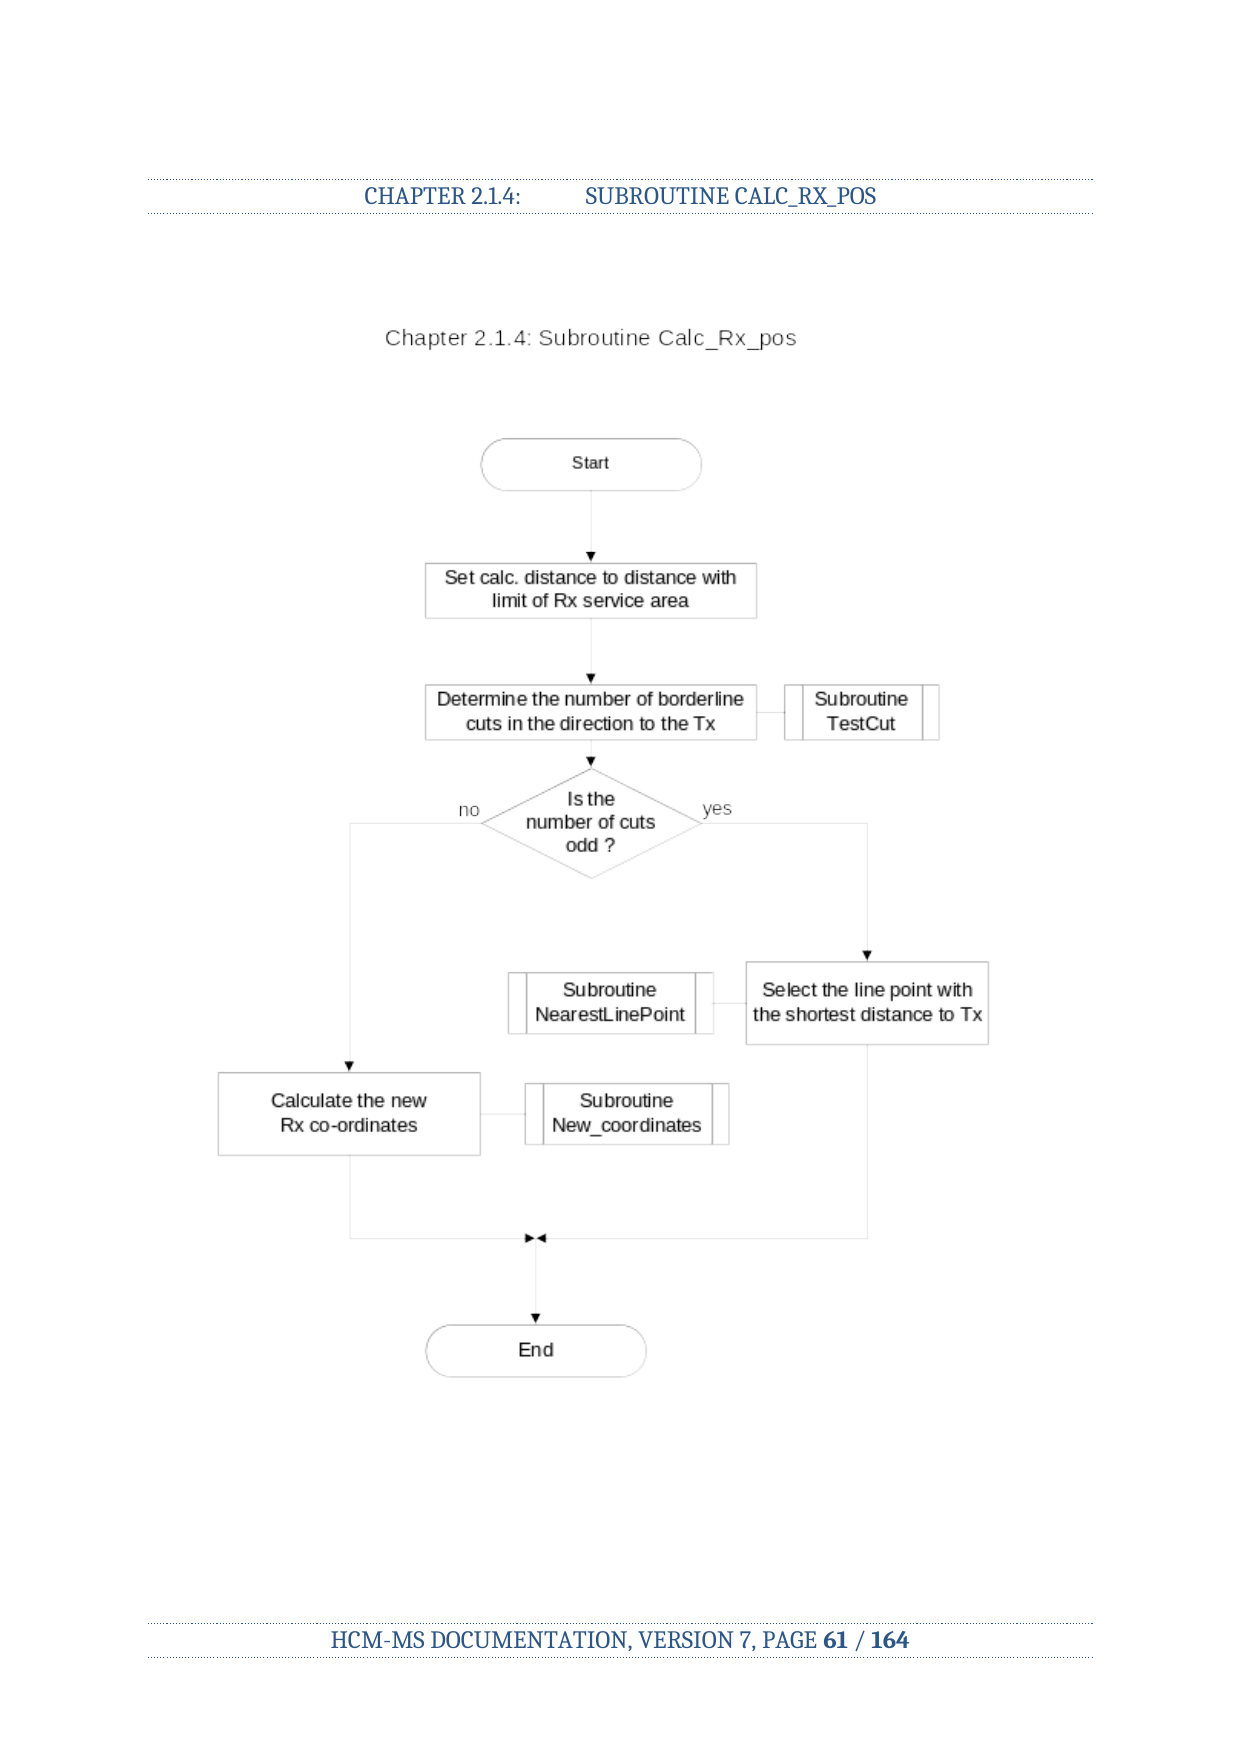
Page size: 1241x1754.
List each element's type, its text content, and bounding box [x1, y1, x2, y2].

subtitle Subroutine Calc_Rx_pos [148, 179, 1093, 214]
